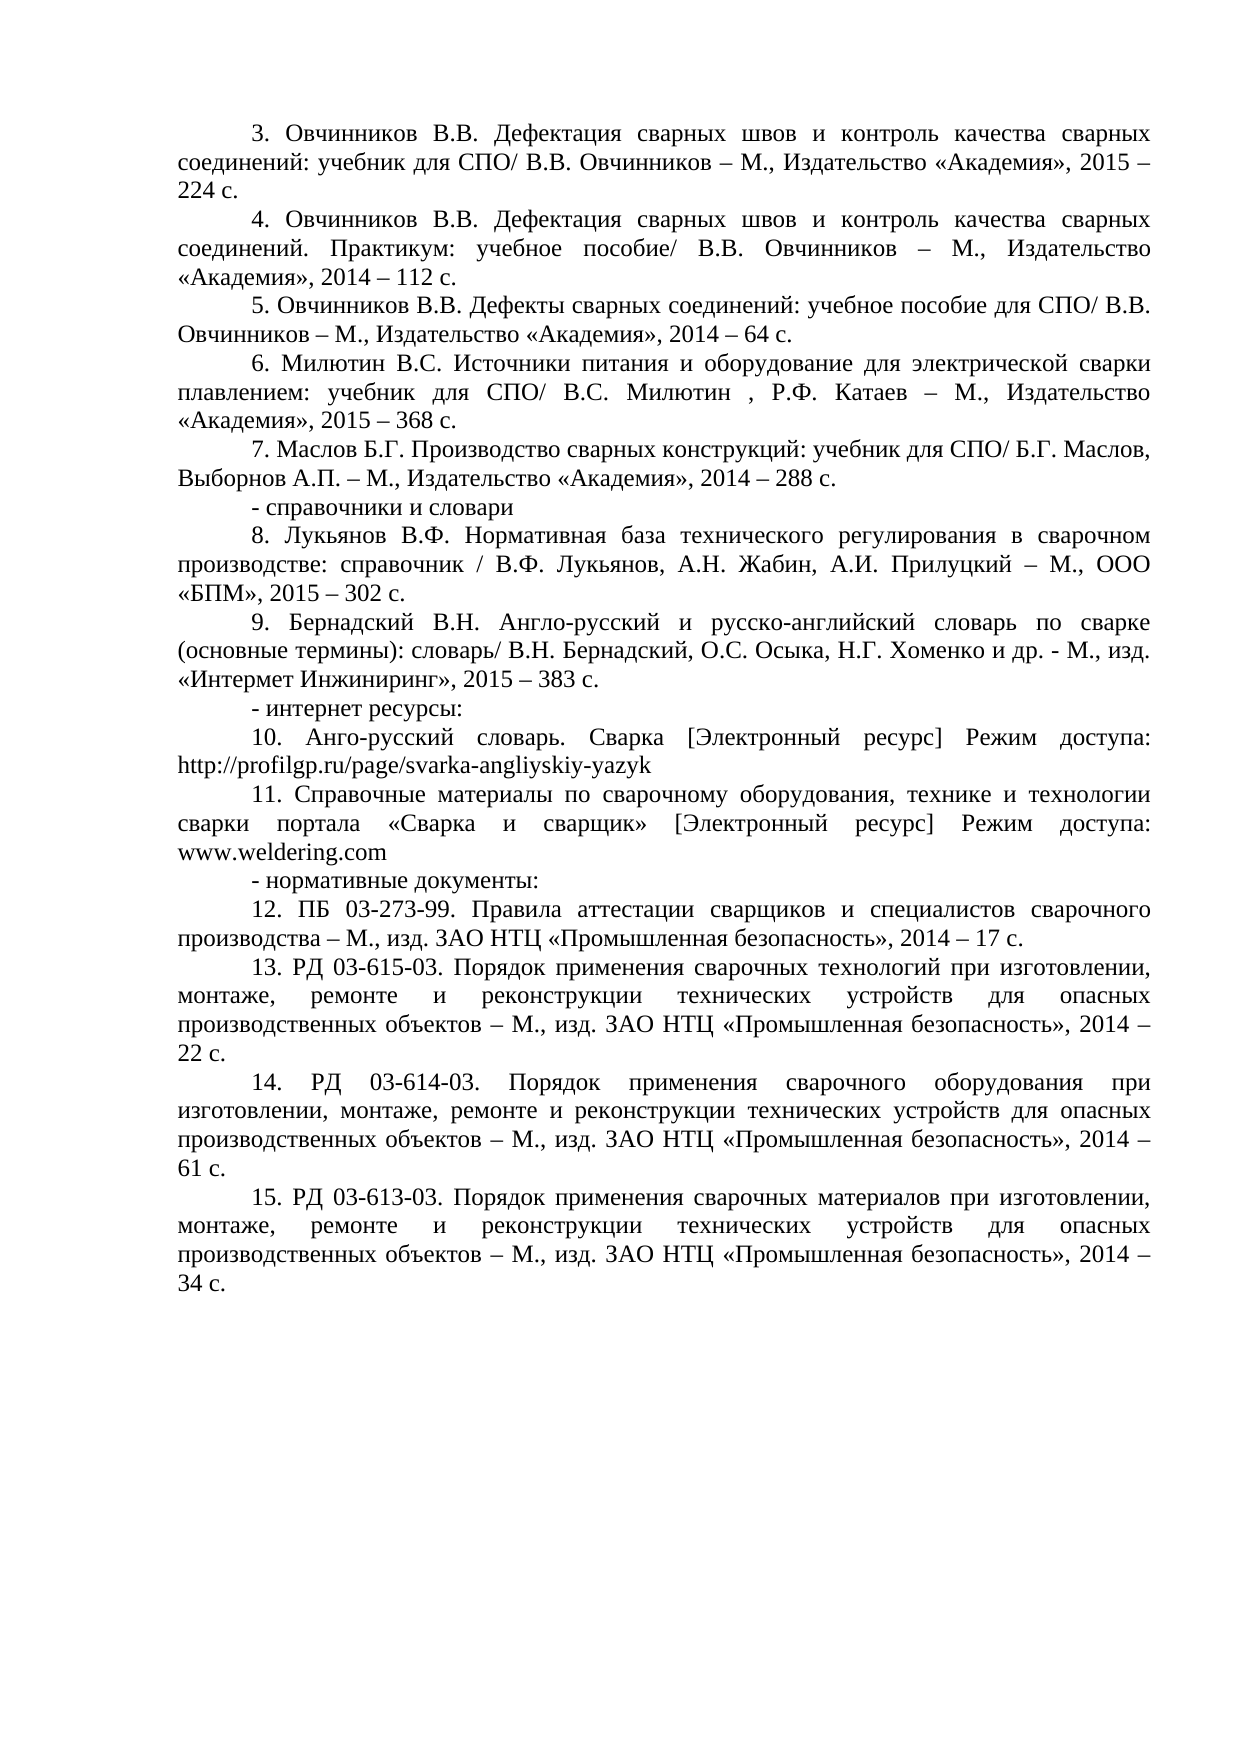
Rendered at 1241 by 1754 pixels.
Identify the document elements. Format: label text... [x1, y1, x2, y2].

text - интернет ресурсы: [177, 693, 1152, 722]
text - нормативные документы: [177, 866, 1152, 894]
text 4. Овчинников В.В. Дефектация сварных швов и контроль качества сварных соединений. Практикум: учебное пособие/ В.В. Овчинников – М., Издательство «Академия», 2014 – 112 с. [177, 204, 1152, 291]
text - справочники и словари [177, 492, 1152, 521]
text 5. Овчинников В.В. Дефекты сварных соединений: учебное пособие для СПО/ В.В. Овчинников – М., Издательство «Академия», 2014 – 64 с. [177, 291, 1152, 348]
text 12. ПБ 03-273-99. Правила аттестации сварщиков и специалистов сварочного производства – М., изд. ЗАО НТЦ «Промышленная безопасность», 2014 – 17 с. [177, 894, 1152, 952]
text 9. Бернадский В.Н. Англо-русский и русско-английский словарь по сварке (основные термины): словарь/ В.Н. Бернадский, О.С. Осыка, Н.Г. Хоменко и др. - М., изд. «Интермет Инжиниринг», 2015 – 383 с. [177, 607, 1152, 693]
text 11. Справочные материалы по сварочному оборудования, технике и технологии сварки портала «Сварка и сварщик» [Электронный ресурс] Режим доступа: www.weldering.com [177, 779, 1152, 866]
text 13. РД 03-615-03. Порядок применения сварочных технологий при изготовлении, монтаже, ремонте и реконструкции технических устройств для опасных производственных объектов – М., изд. ЗАО НТЦ «Промышленная безопасность», 2014 – 22 с. [177, 952, 1152, 1067]
text 6. Милютин В.С. Источники питания и оборудование для электрической сварки плавлением: учебник для СПО/ В.С. Милютин , Р.Ф. Катаев – М., Издательство «Академия», 2015 – 368 с. [177, 348, 1152, 434]
text 14. РД 03-614-03. Порядок применения сварочного оборудования при изготовлении, монтаже, ремонте и реконструкции технических устройств для опасных производственных объектов – М., изд. ЗАО НТЦ «Промышленная безопасность», 2014 – 61 с. [177, 1067, 1152, 1182]
text 7. Маслов Б.Г. Производство сварных конструкций: учебник для СПО/ Б.Г. Маслов, Выборнов А.П. – М., Издательство «Академия», 2014 – 288 с. [177, 434, 1152, 492]
text 3. Овчинников В.В. Дефектация сварных швов и контроль качества сварных соединений: учебник для СПО/ В.В. Овчинников – М., Издательство «Академия», 2015 – 224 с. [177, 118, 1152, 204]
text 15. РД 03-613-03. Порядок применения сварочных материалов при изготовлении, монтаже, ремонте и реконструкции технических устройств для опасных производственных объектов – М., изд. ЗАО НТЦ «Промышленная безопасность», 2014 – 34 с. [177, 1182, 1152, 1297]
text 10. Анго-русский словарь. Сварка [Электронный ресурс] Режим доступа: http://profilgp.ru/page/svarka-angliyskiy-yazyk [177, 722, 1152, 779]
text 8. Лукьянов В.Ф. Нормативная база технического регулирования в сварочном производстве: справочник / В.Ф. Лукьянов, А.Н. Жабин, А.И. Прилуцкий – М., ООО «БПМ», 2015 – 302 с. [177, 521, 1152, 607]
